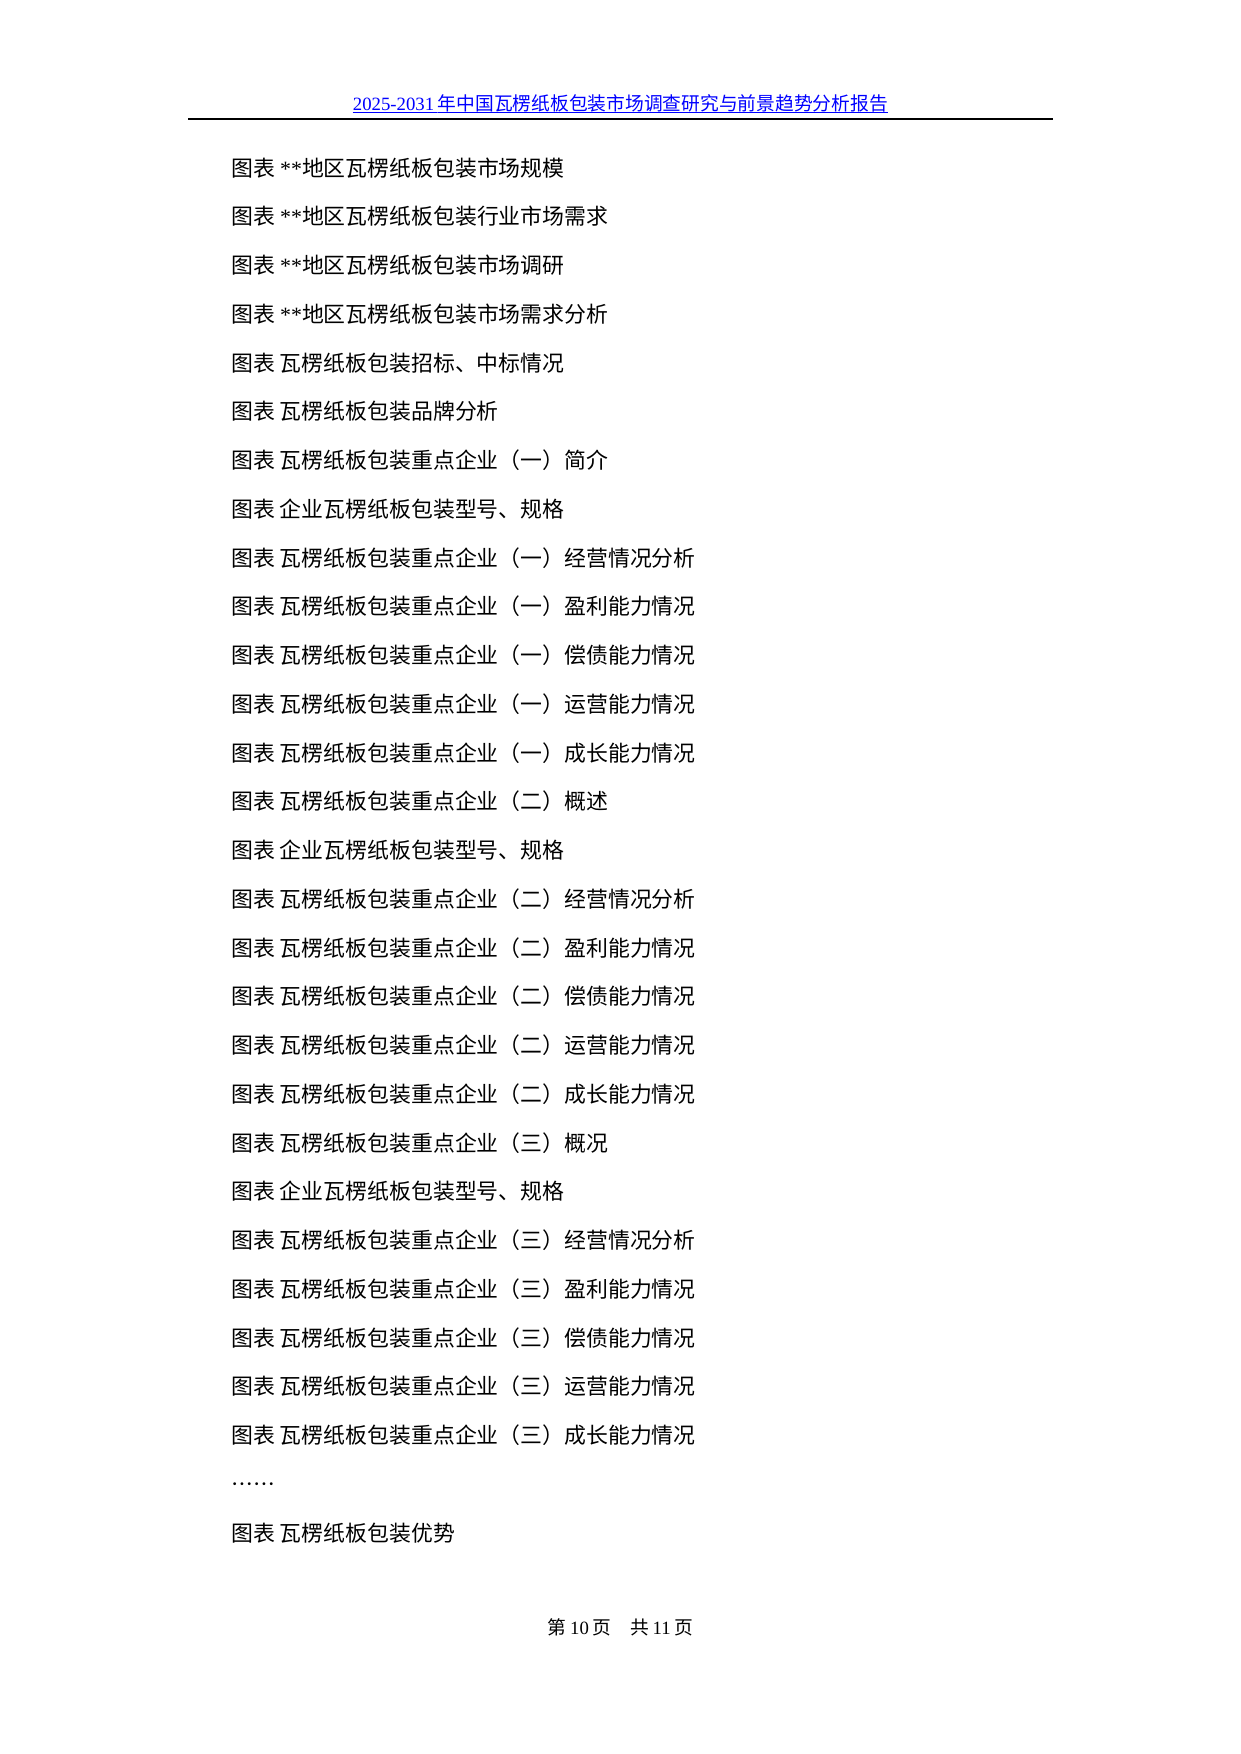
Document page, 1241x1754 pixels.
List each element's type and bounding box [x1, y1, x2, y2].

text [187, 150, 1053, 1548]
